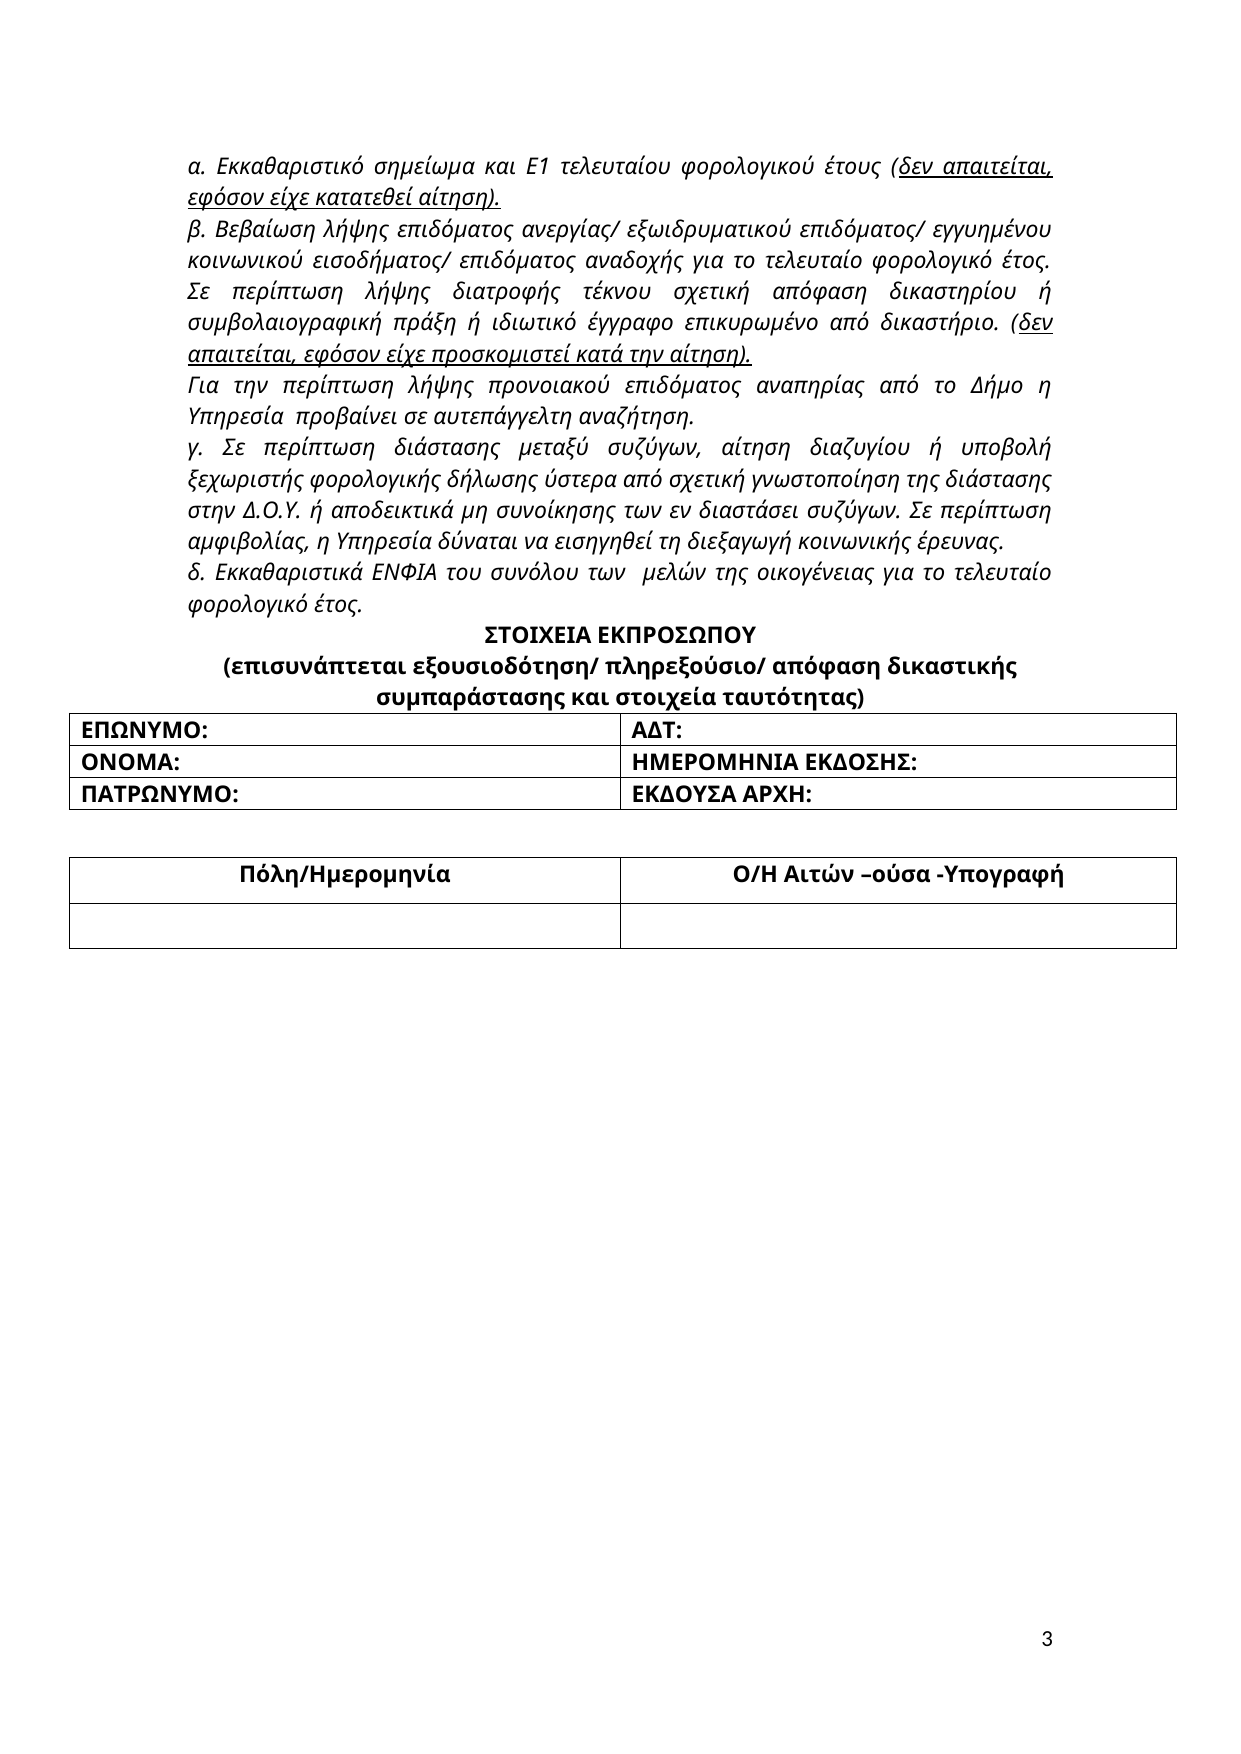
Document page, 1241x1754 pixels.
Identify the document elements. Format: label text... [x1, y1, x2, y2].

table_header Ο/Η Αιτών –ούσα -Υπογραφή [621, 858, 1176, 903]
text δ. Εκκαθαριστικά ΕΝΦΙΑ του συνόλου των μελών της οικογένειας για το τελευταίο φορολογικό έτος. [187, 556, 1053, 619]
table_cell [621, 904, 1176, 948]
text β. Βεβαίωση λήψης επιδόματος ανεργίας/ εξωιδρυματικού επιδόματος/ εγγυημένου κοινωνικού εισοδήματος/ επιδόματος αναδοχής για το τελευταίο φορολογικό έτος. Σε περίπτωση λήψης διατροφής τέκνου σχετική απόφαση δικαστηρίου ή συμβολαιογραφική πράξη ή ιδιωτικό έγγραφο επικυρωμένο από δικαστήριο. (δεν απαιτείται, εφόσον είχε προσκομιστεί κατά την αίτηση). [187, 212, 1053, 369]
table_header ΕΠΩΝΥΜΟ: [70, 714, 620, 745]
table_cell ΗΜΕΡΟΜΗΝΙΑ ΕΚΔΟΣΗΣ: [621, 746, 1176, 777]
table_header Πόλη/Ημερομηνία [70, 858, 620, 903]
text ΣΤΟΙΧΕΙΑ ΕΚΠΡΟΣΩΠΟΥ [187, 619, 1053, 650]
table_cell ΟΝΟΜΑ: [70, 746, 620, 777]
text α. Εκκαθαριστικό σημείωμα και Ε1 τελευταίου φορολογικού έτους (δεν απαιτείται, εφόσον είχε κατατεθεί αίτηση). [187, 150, 1053, 212]
table_cell ΠΑΤΡΩΝΥΜΟ: [70, 778, 620, 809]
text γ. Σε περίπτωση διάστασης μεταξύ συζύγων, αίτηση διαζυγίου ή υποβολή ξεχωριστής φορολογικής δήλωσης ύστερα από σχετική γνωστοποίηση της διάστασης στην Δ.Ο.Υ. ή αποδεικτικά μη συνοίκησης των εν διαστάσει συζύγων. Σε περίπτωση αμφιβολίας, η Υπηρεσία δύναται να εισηγηθεί τη διεξαγωγή κοινωνικής έρευνας. [187, 431, 1053, 556]
table_header ΑΔΤ: [621, 714, 1176, 745]
text (επισυνάπτεται εξουσιοδότηση/ πληρεξούσιο/ απόφαση δικαστικής συμπαράστασης και στοιχεία ταυτότητας) [187, 650, 1053, 712]
table_cell [70, 904, 620, 948]
table_cell ΕΚΔΟΥΣΑ ΑΡΧΗ: [621, 778, 1176, 809]
text Για την περίπτωση λήψης προνοιακού επιδόματος αναπηρίας από το Δήμο η Υπηρεσία προβαίνει σε αυτεπάγγελτη αναζήτηση. [187, 369, 1053, 431]
